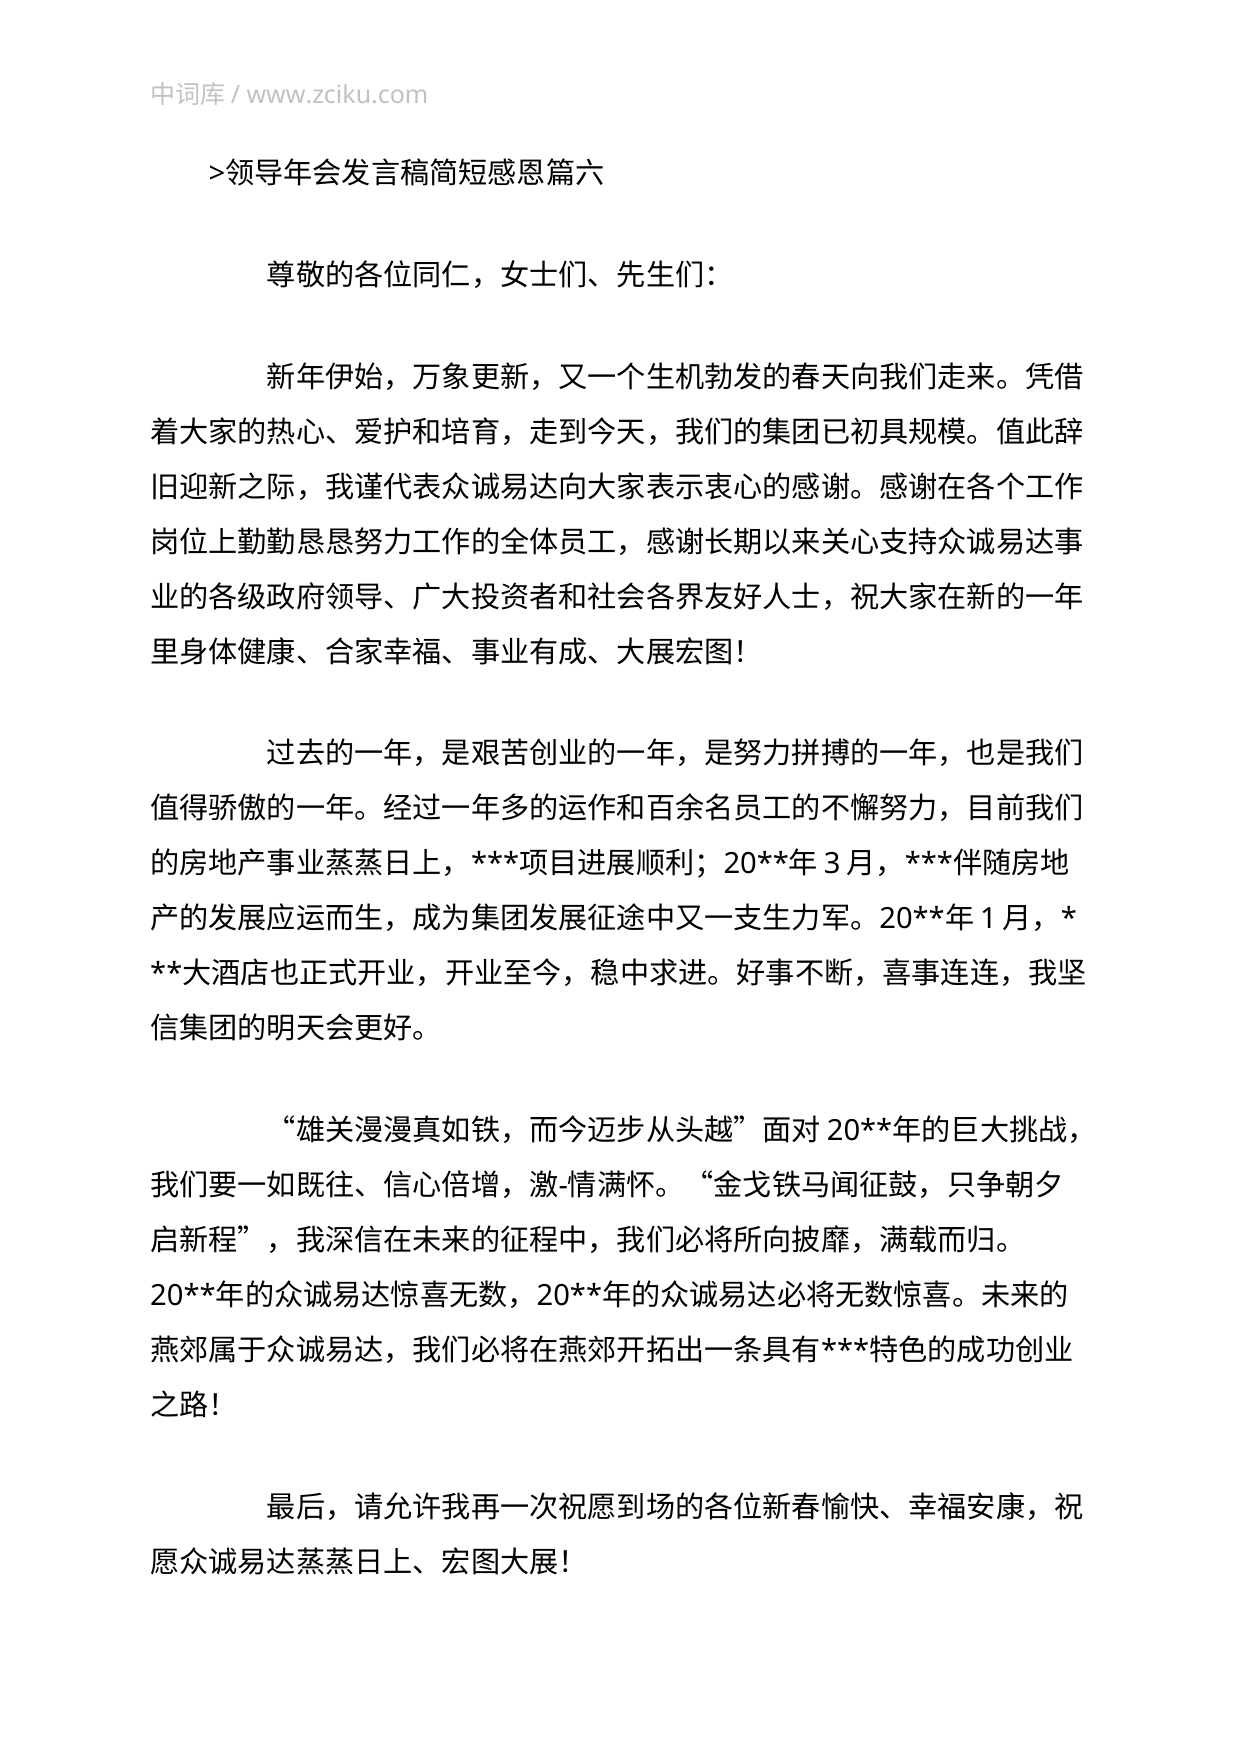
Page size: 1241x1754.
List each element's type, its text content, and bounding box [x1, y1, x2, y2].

text 尊敬的各位同仁，女士们、先生们： [150, 252, 1090, 294]
text 最后，请允许我再一次祝愿到场的各位新春愉快、幸福安康，祝愿众诚易达蒸蒸日上、宏图大展！ [150, 1483, 1090, 1580]
text 新年伊始，万象更新，又一个生机勃发的春天向我们走来。凭借着大家的热心、爱护和培育，走到今天，我们的集团已初具规模。值此辞旧迎新之际，我谨代表众诚易达向大家表示衷心的感谢。感谢在各个工作岗位上勤勤恳恳努力工作的全体员工，感谢长期以来关心支持众诚易达事业的各级政府领导、广大投资者和社会各界友好人士，祝大家在新的一年里身体健康、合家幸福、事业有成、大展宏图！ [150, 354, 1090, 671]
text >领导年会发言稿简短感恩篇六 [150, 150, 1090, 192]
text 过去的一年，是艰苦创业的一年，是努力拼搏的一年，也是我们值得骄傲的一年。经过一年多的运作和百余名员工的不懈努力，目前我们的房地产事业蒸蒸日上，***项目进展顺利；20**年3月，***伴随房地产的发展应运而生，成为集团发展征途中又一支生力军。20**年1月，***大酒店也正式开业，开业至今，稳中求进。好事不断，喜事连连，我坚信集团的明天会更好。 [150, 730, 1090, 1047]
text “雄关漫漫真如铁，而今迈步从头越”面对20**年的巨大挑战，我们要一如既往、信心倍增，激-情满怀。“金戈铁马闻征鼓，只争朝夕启新程”，我深信在未来的征程中，我们必将所向披靡，满载而归。20**年的众诚易达惊喜无数，20**年的众诚易达必将无数惊喜。未来的燕郊属于众诚易达，我们必将在燕郊开拓出一条具有***特色的成功创业之路！ [150, 1107, 1090, 1424]
